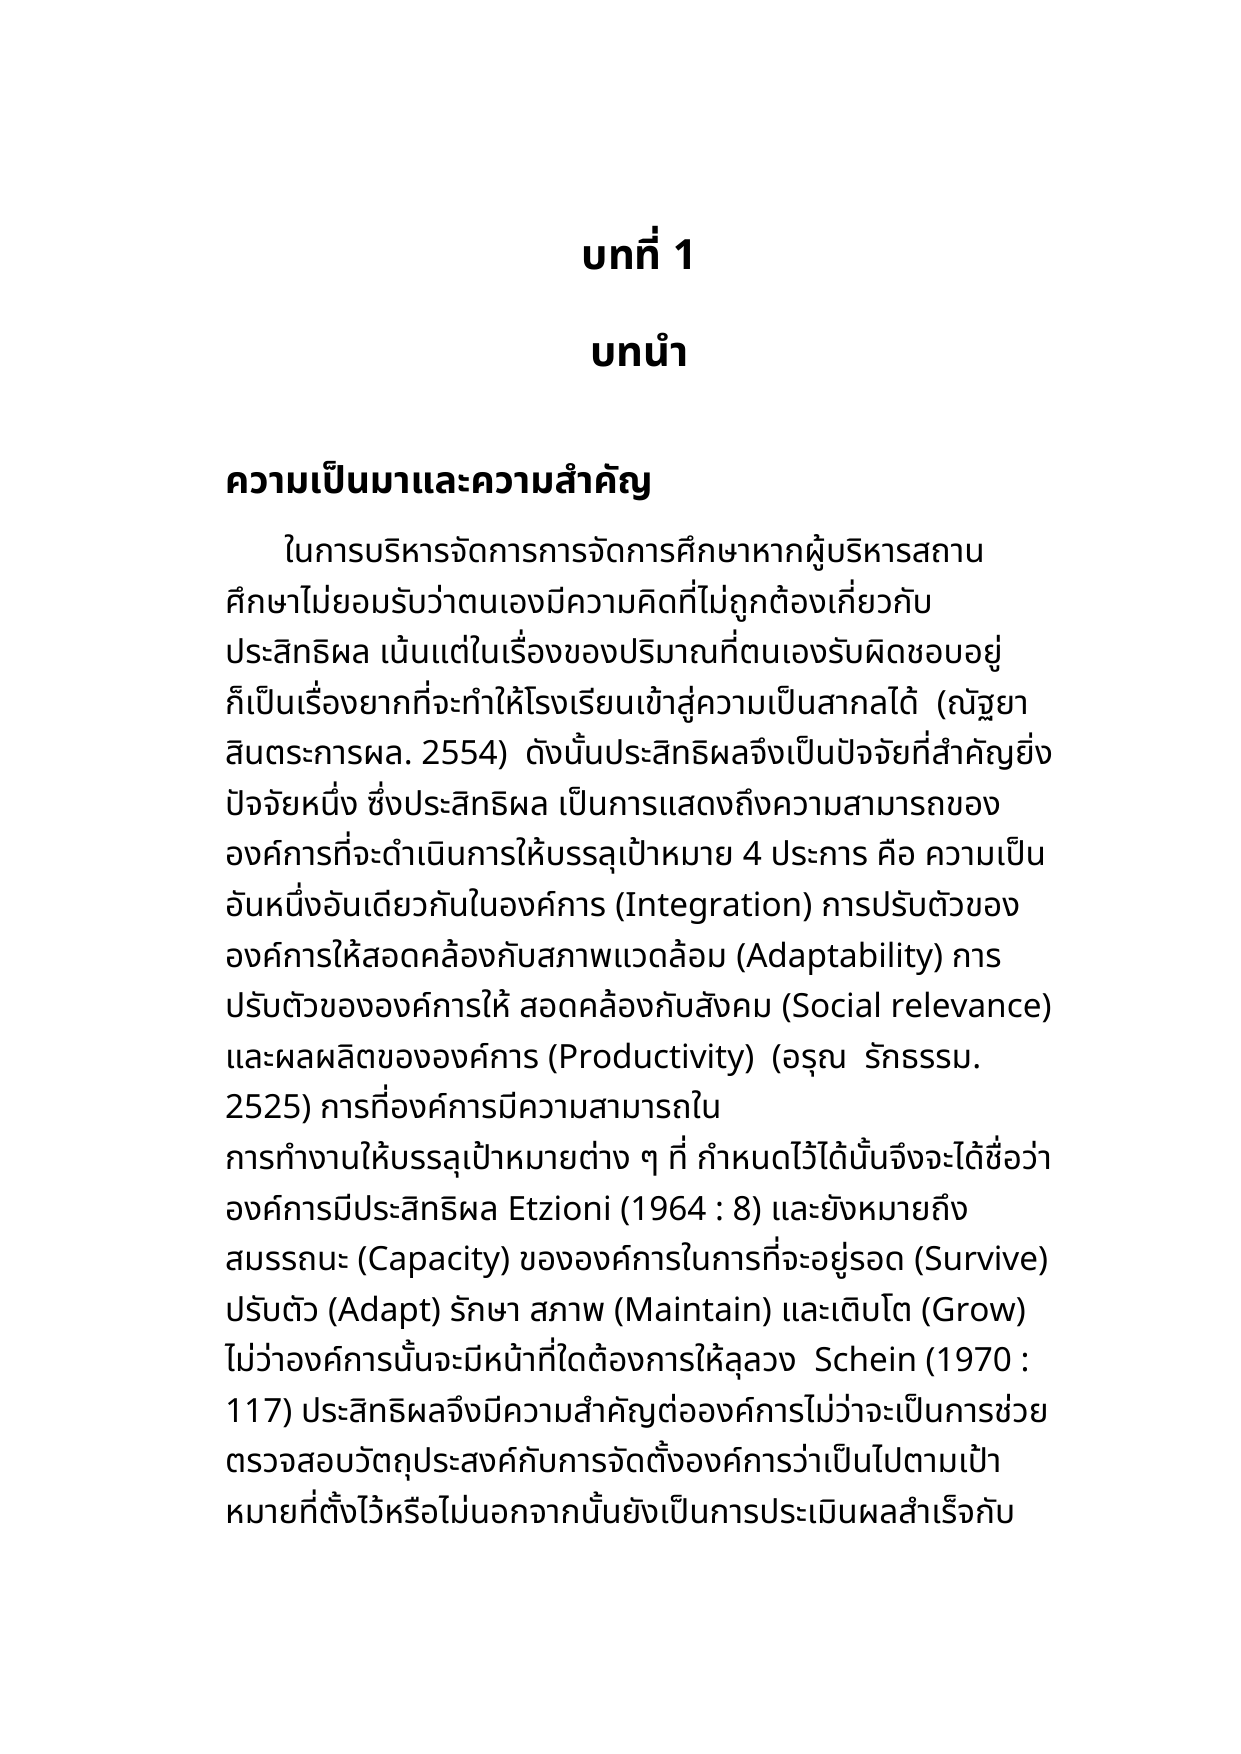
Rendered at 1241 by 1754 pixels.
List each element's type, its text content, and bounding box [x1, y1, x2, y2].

text ในการบริหารจัดการการจัดการศึกษาหากผู้บริหารสถานศึกษาไม่ยอมรับว่าตนเองมีความคิดที่ไม่ถูกต้องเกี่ยวกับประสิทธิผล เน้นแต่ในเรื่องของปริมาณที่ตนเองรับผิดชอบอยู่ [225, 527, 1053, 678]
text บทที่ 1 [225, 225, 1053, 288]
text ความเป็นมาและความสำคัญ [225, 453, 1053, 510]
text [225, 1134, 1053, 1538]
text บทนำ [225, 322, 1053, 385]
text ก็เป็นเรื่องยากที่จะทำให้โรงเรียนเข้าสู่ความเป็นสากลได้ (ณัฐยา สินตระการผล. 2554) ดังนั้นประสิทธิผลจึงเป็นปัจจัยที่สำคัญยิ่งปัจจัยหนึ่ง ซึ่งประสิทธิผล เป็นการแสดงถึงความสามารถขององค์การที่จะดำเนินการให้บรรลุเป้าหมาย 4 ประการ คือ ความเป็นอันหนึ่งอันเดียวกันในองค์การ (Integration) การปรับตัวของ องค์การให้สอดคล้องกับสภาพแวดล้อม (Adaptability) การปรับตัวขององค์การให้ สอดคล้องกับสังคม (Social relevance) และผลผลิตขององค์การ (Productivity) (อรุณ รักธรรม. 2525) การที่องค์การมีความสามารถใน [225, 678, 1053, 1134]
